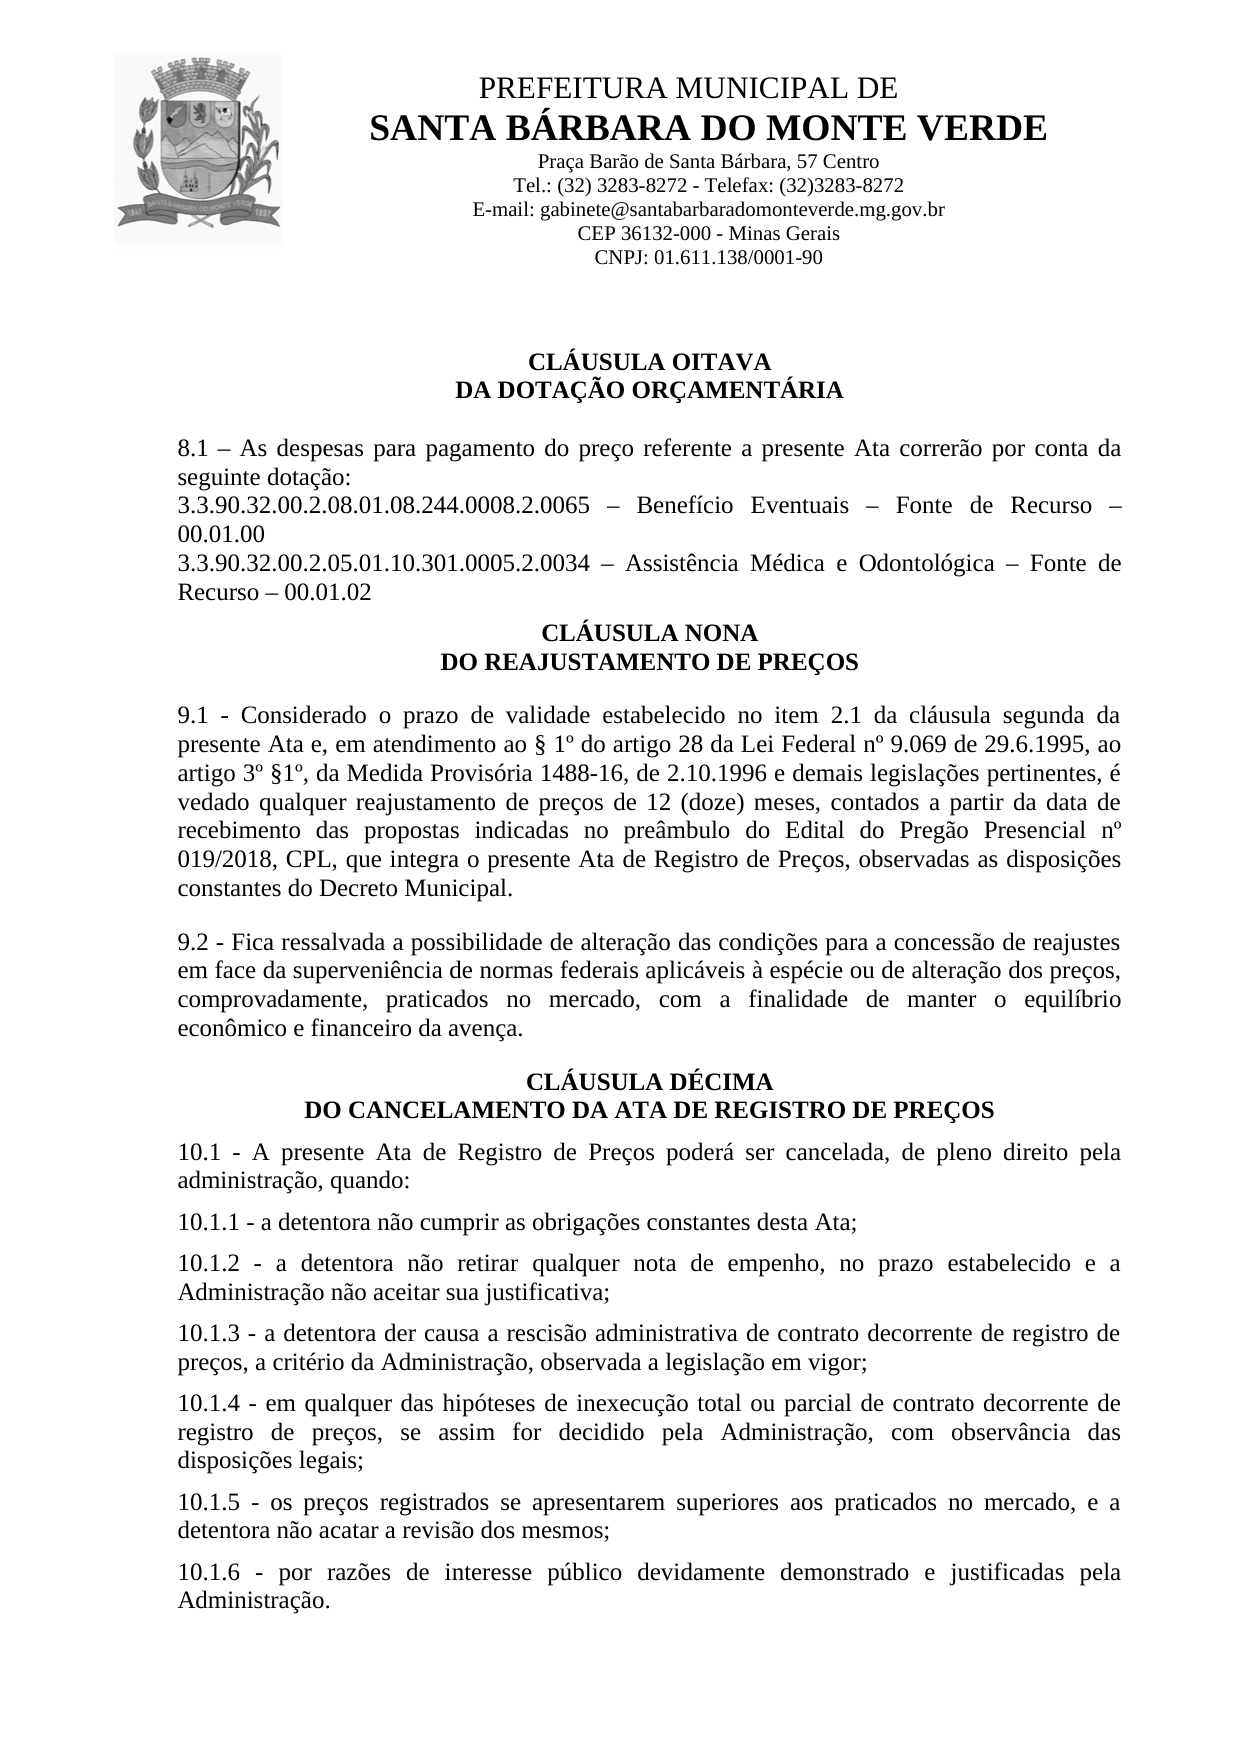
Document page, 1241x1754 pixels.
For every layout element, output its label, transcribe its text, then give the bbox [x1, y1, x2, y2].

text DA DOTAÇÃO ORÇAMENTÁRIA [177, 376, 1122, 404]
text 10.1 - A presente Ata de Registro de Preços poderá ser cancelada, de pleno direito pela administração, quando: [177, 1137, 1122, 1194]
text 10.1.2 - a detentora não retirar qualquer nota de empenho, no prazo estabelecido e a Administração não aceitar sua justificativa; [177, 1248, 1122, 1306]
text 10.1.4 - em qualquer das hipóteses de inexecução total ou parcial de contrato decorrente de registro de preços, se assim for decidido pela Administração, com observância das disposições legais; [177, 1388, 1122, 1474]
text 8.1 – As despesas para pagamento do preço referente a presente Ata correrão por conta da seguinte dotação: [177, 433, 1122, 491]
text CLÁUSULA NONA [177, 618, 1122, 647]
text 10.1.5 - os preços registrados se apresentarem superiores aos praticados no mercado, e a detentora não acatar a revisão dos mesmos; [177, 1487, 1122, 1544]
text DO REAJUSTAMENTO DE PREÇOS [177, 647, 1122, 676]
text 9.1 - Considerado o prazo de validade estabelecido no item 2.1 da cláusula segunda da presente Ata e, em atendimento ao § 1º do artigo 28 da Lei Federal nº 9.069 de 29.6.1995, ao artigo 3º §1º, da Medida Provisória 1488-16, de 2.10.1996 e demais legislações pertinentes, é vedado qualquer reajustamento de preços de 12 (doze) meses, contados a partir da data de recebimento das propostas indicadas no preâmbulo do Edital do Pregão Presencial nº 019/2018, CPL, que integra o presente Ata de Registro de Preços, observadas as disposições constantes do Decreto Municipal. [177, 701, 1122, 902]
text CLÁUSULA DÉCIMA [177, 1067, 1122, 1096]
text 9.2 - Fica ressalvada a possibilidade de alteração das condições para a concessão de reajustes em face da superveniência de normas federais aplicáveis à espécie ou de alteração dos preços, comprovadamente, praticados no mercado, com a finalidade de manter o equilíbrio econômico e financeiro da avença. [177, 927, 1122, 1042]
text DO CANCELAMENTO DA ATA DE REGISTRO DE PREÇOS [177, 1096, 1122, 1124]
text 10.1.1 - a detentora não cumprir as obrigações constantes desta Ata; [177, 1207, 1122, 1236]
text 3.3.90.32.00.2.08.01.08.244.0008.2.0065 – Benefício Eventuais – Fonte de Recurso – 00.01.00 [177, 491, 1122, 548]
text 10.1.3 - a detentora der causa a rescisão administrativa de contrato decorrente de registro de preços, a critério da Administração, observada a legislação em vigor; [177, 1318, 1122, 1376]
text 3.3.90.32.00.2.05.01.10.301.0005.2.0034 – Assistência Médica e Odontológica – Fonte de Recurso – 00.01.02 [177, 548, 1122, 606]
text CLÁUSULA OITAVA [177, 347, 1122, 376]
text 10.1.6 - por razões de interesse público devidamente demonstrado e justificadas pela Administração. [177, 1557, 1122, 1614]
picture [105, 55, 292, 257]
